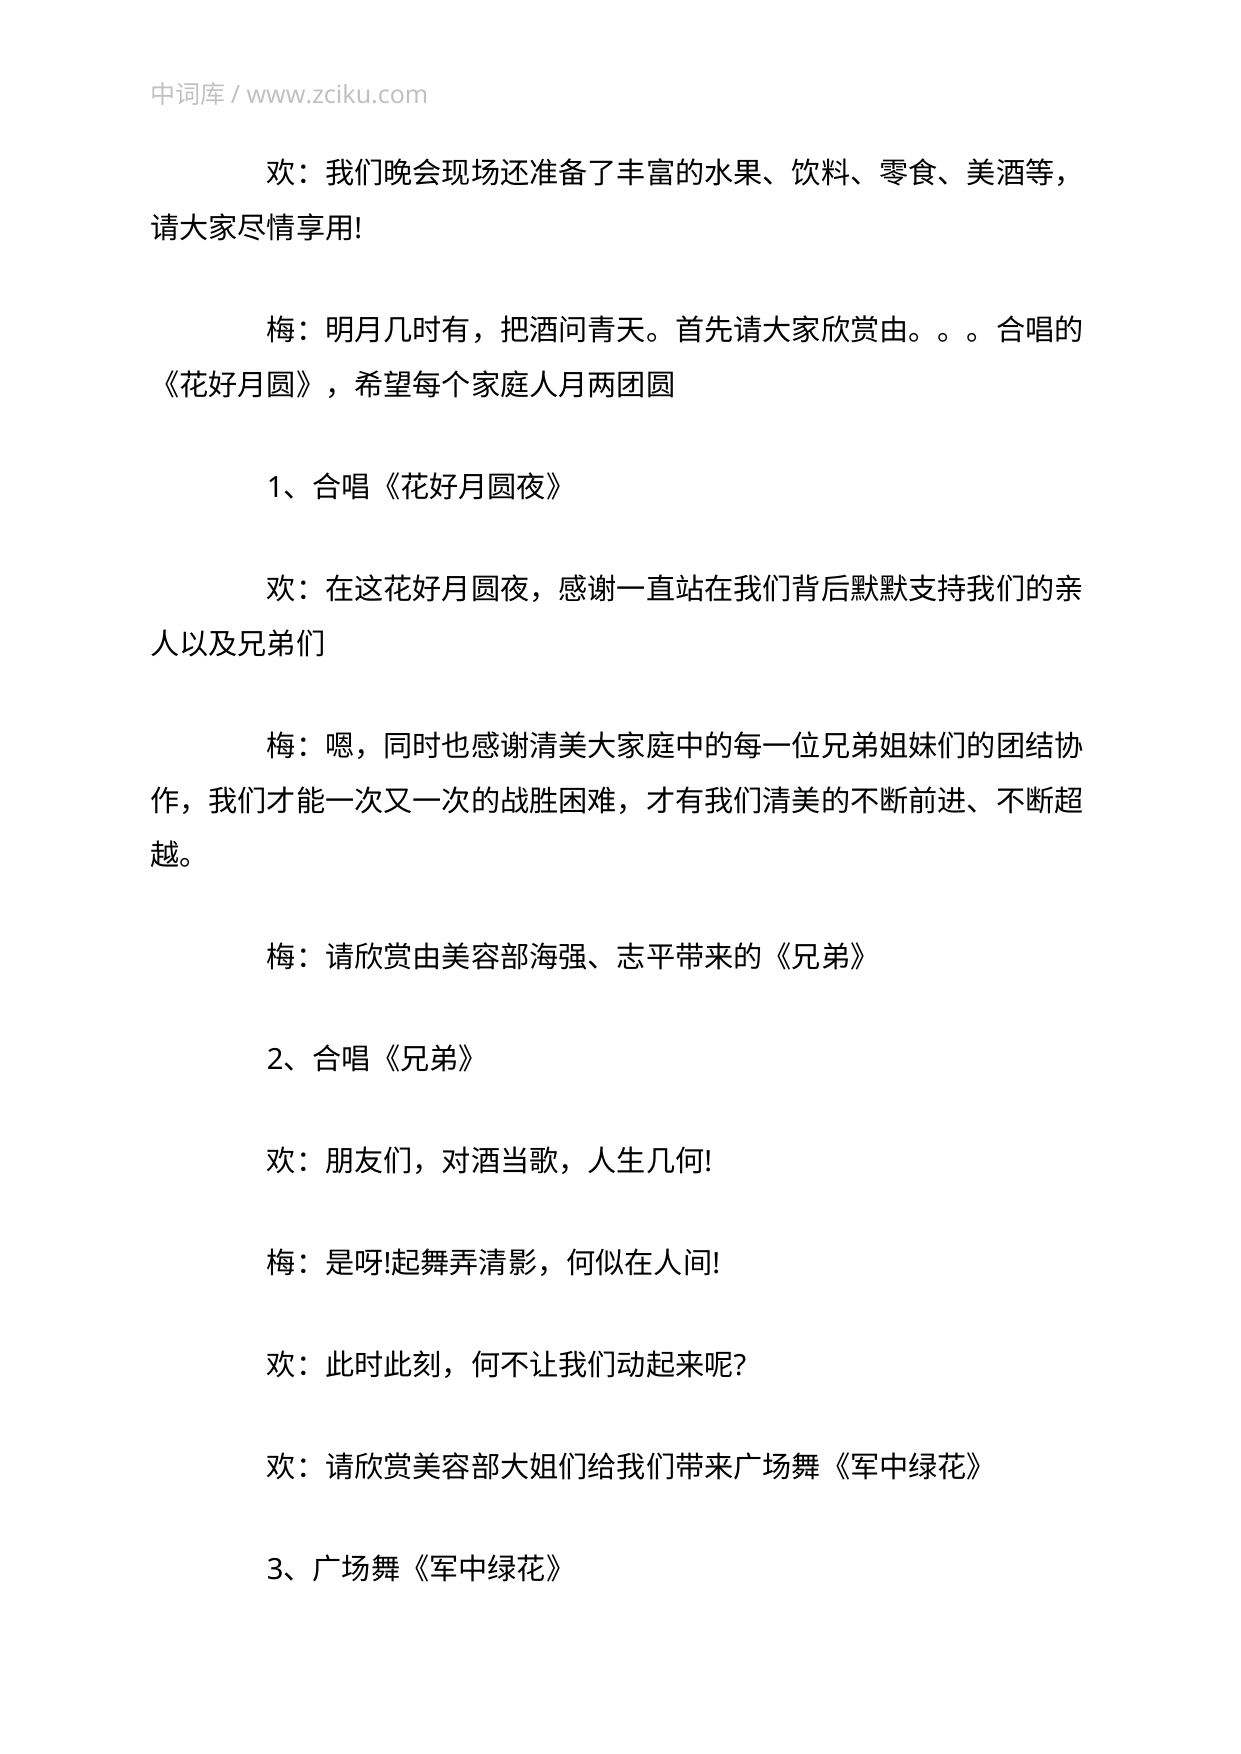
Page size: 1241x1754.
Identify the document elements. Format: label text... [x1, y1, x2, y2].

text 1、合唱《花好月圆夜》 [150, 463, 1090, 506]
text 梅：是呀!起舞弄清影，何似在人间! [150, 1239, 1090, 1282]
text 欢：朋友们，对酒当歌，人生几何! [150, 1137, 1090, 1180]
text 3、广场舞《军中绿花》 [150, 1545, 1090, 1588]
text 2、合唱《兄弟》 [150, 1036, 1090, 1078]
text 欢：请欣赏美容部大姐们给我们带来广场舞《军中绿花》 [150, 1443, 1090, 1486]
text 梅：嗯，同时也感谢清美大家庭中的每一位兄弟姐妹们的团结协作，我们才能一次又一次的战胜困难，才有我们清美的不断前进、不断超越。 [150, 722, 1090, 874]
text 欢：我们晚会现场还准备了丰富的水果、饮料、零食、美酒等，请大家尽情享用! [150, 150, 1090, 247]
text 欢：此时此刻，何不让我们动起来呢? [150, 1341, 1090, 1384]
text 梅：明月几时有，把酒问青天。首先请大家欣赏由。。。合唱的《花好月圆》，希望每个家庭人月两团圆 [150, 307, 1090, 404]
text 欢：在这花好月圆夜，感谢一直站在我们背后默默支持我们的亲人以及兄弟们 [150, 566, 1090, 663]
text 梅：请欣赏由美容部海强、志平带来的《兄弟》 [150, 934, 1090, 976]
